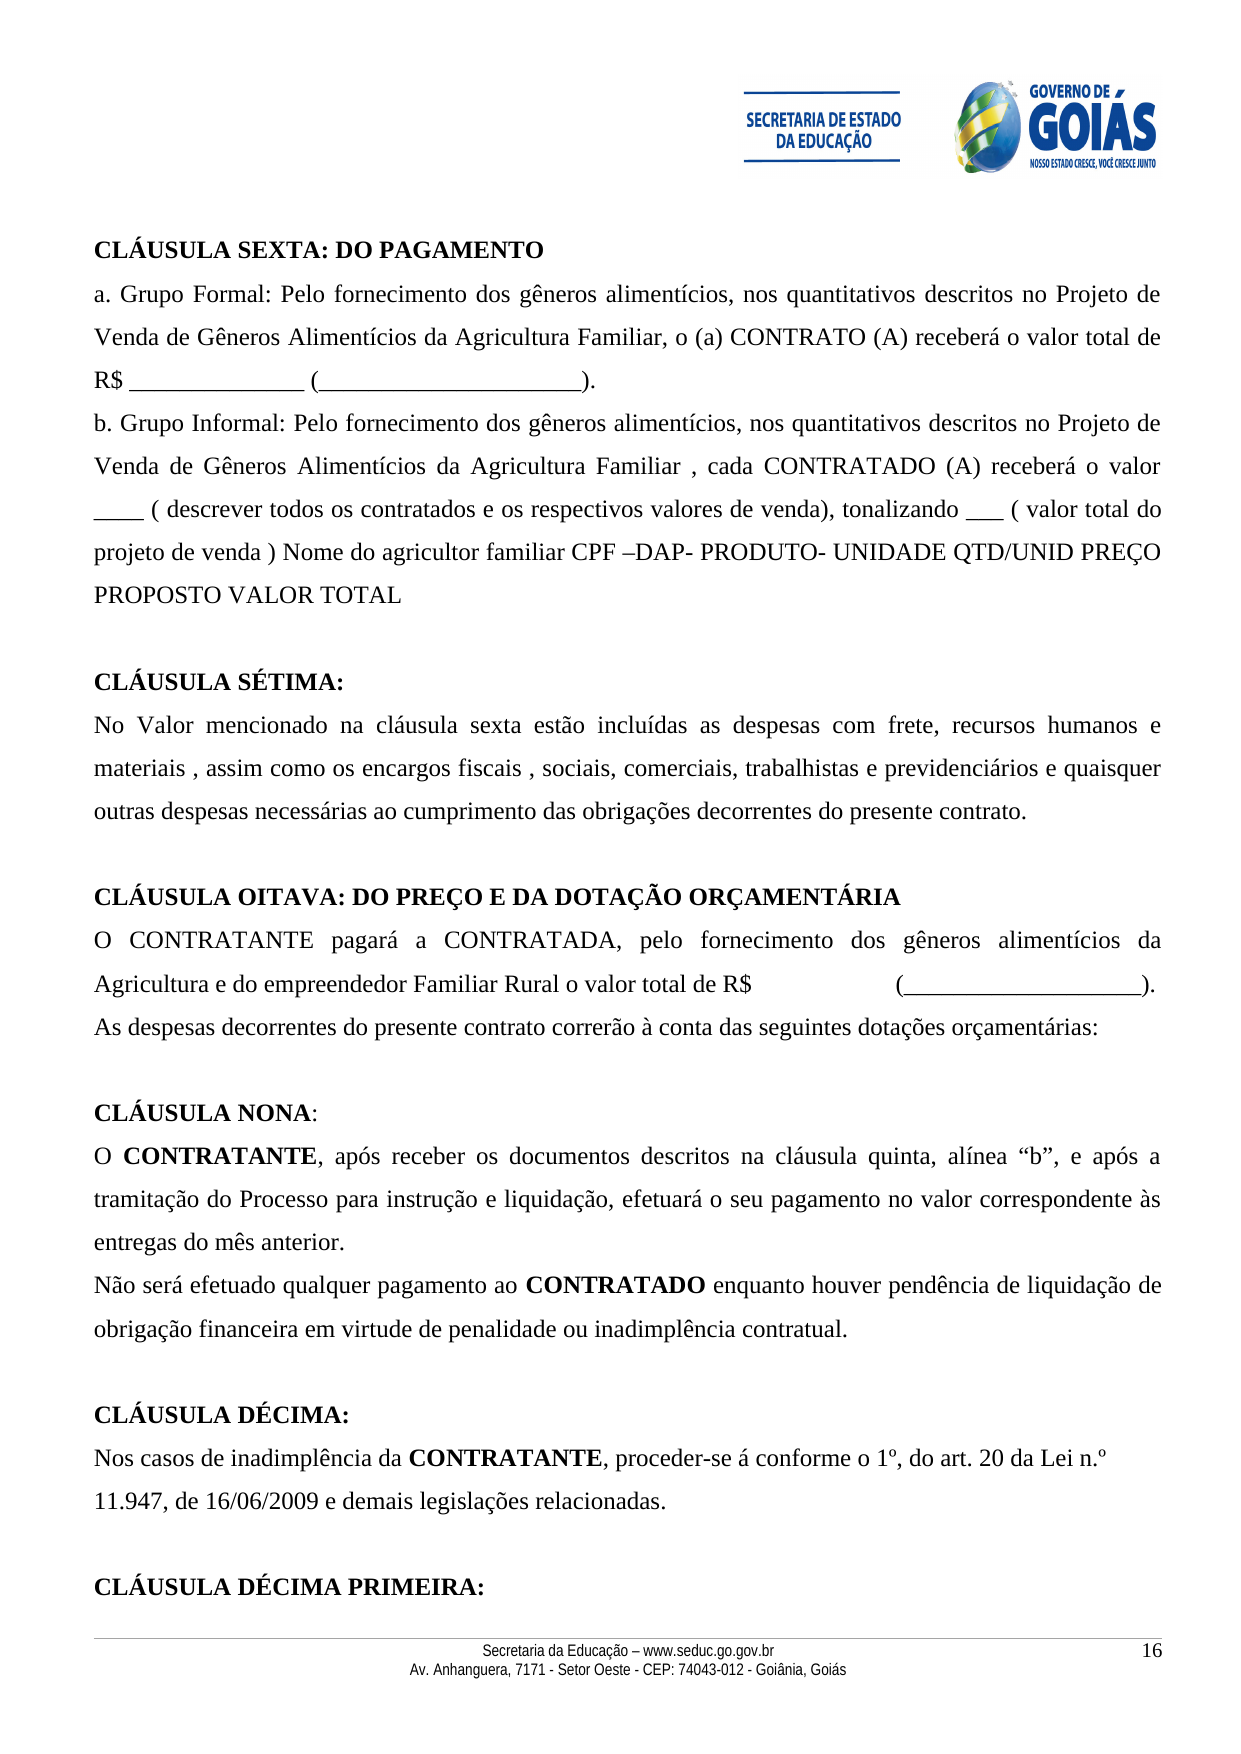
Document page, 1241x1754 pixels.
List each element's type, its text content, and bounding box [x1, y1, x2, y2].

text As despesas decorrentes do presente contrato correrão à conta das seguintes dotações orçamentárias: [94, 1012, 1162, 1041]
text a. Grupo Formal: Pelo fornecimento dos gêneros alimentícios, nos quantitativos descritos no Projeto de Venda de Gêneros Alimentícios da Agricultura Familiar, o (a) CONTRATO (A) receberá o valor total de R$ ______________ (_____________________). [94, 279, 1162, 394]
text O CONTRATANTE pagará a CONTRATADA, pelo fornecimento dos gêneros alimentícios da Agricultura e do empreendedor Familiar Rural o valor total de R$ (___________________). [94, 926, 1162, 997]
text CLÁUSULA DÉCIMA PRIMEIRA: [94, 1572, 1162, 1601]
text 11.947, de 16/06/2009 e demais legislações relacionadas. [94, 1486, 1162, 1515]
picture [738, 74, 1163, 179]
text Nos casos de inadimplência da CONTRATANTE, proceder-se á conforme o 1º, do art. 20 da Lei n.º [94, 1443, 1162, 1472]
text No Valor mencionado na cláusula sexta estão incluídas as despesas com frete, recursos humanos e materiais , assim como os encargos fiscais , sociais, comerciais, trabalhistas e previdenciários e quaisquer outras despesas necessárias ao cumprimento das obrigações decorrentes do presente contrato. [94, 710, 1162, 825]
text O CONTRATANTE, após receber os documentos descritos na cláusula quinta, alínea “b”, e após a tramitação do Processo para instrução e liquidação, efetuará o seu pagamento no valor correspondente às entregas do mês anterior. [94, 1141, 1162, 1256]
text CLÁUSULA OITAVA: DO PREÇO E DA DOTAÇÃO ORÇAMENTÁRIA [94, 882, 1162, 911]
text CLÁUSULA SÉTIMA: [94, 667, 1162, 696]
text CLÁUSULA DÉCIMA: [94, 1400, 1162, 1429]
text Não será efetuado qualquer pagamento ao CONTRATADO enquanto houver pendência de liquidação de obrigação financeira em virtude de penalidade ou inadimplência contratual. [94, 1271, 1162, 1342]
text CLÁUSULA SEXTA: DO PAGAMENTO [94, 236, 1162, 264]
text b. Grupo Informal: Pelo fornecimento dos gêneros alimentícios, nos quantitativos descritos no Projeto de Venda de Gêneros Alimentícios da Agricultura Familiar , cada CONTRATADO (A) receberá o valor ____ ( descrever todos os contratados e os respectivos valores de venda), tonalizando ___ ( valor total do projeto de venda ) Nome do agricultor familiar CPF –DAP- PRODUTO- UNIDADE QTD/UNID PREÇO PROPOSTO VALOR TOTAL [94, 408, 1162, 609]
text CLÁUSULA NONA: [94, 1098, 1162, 1127]
